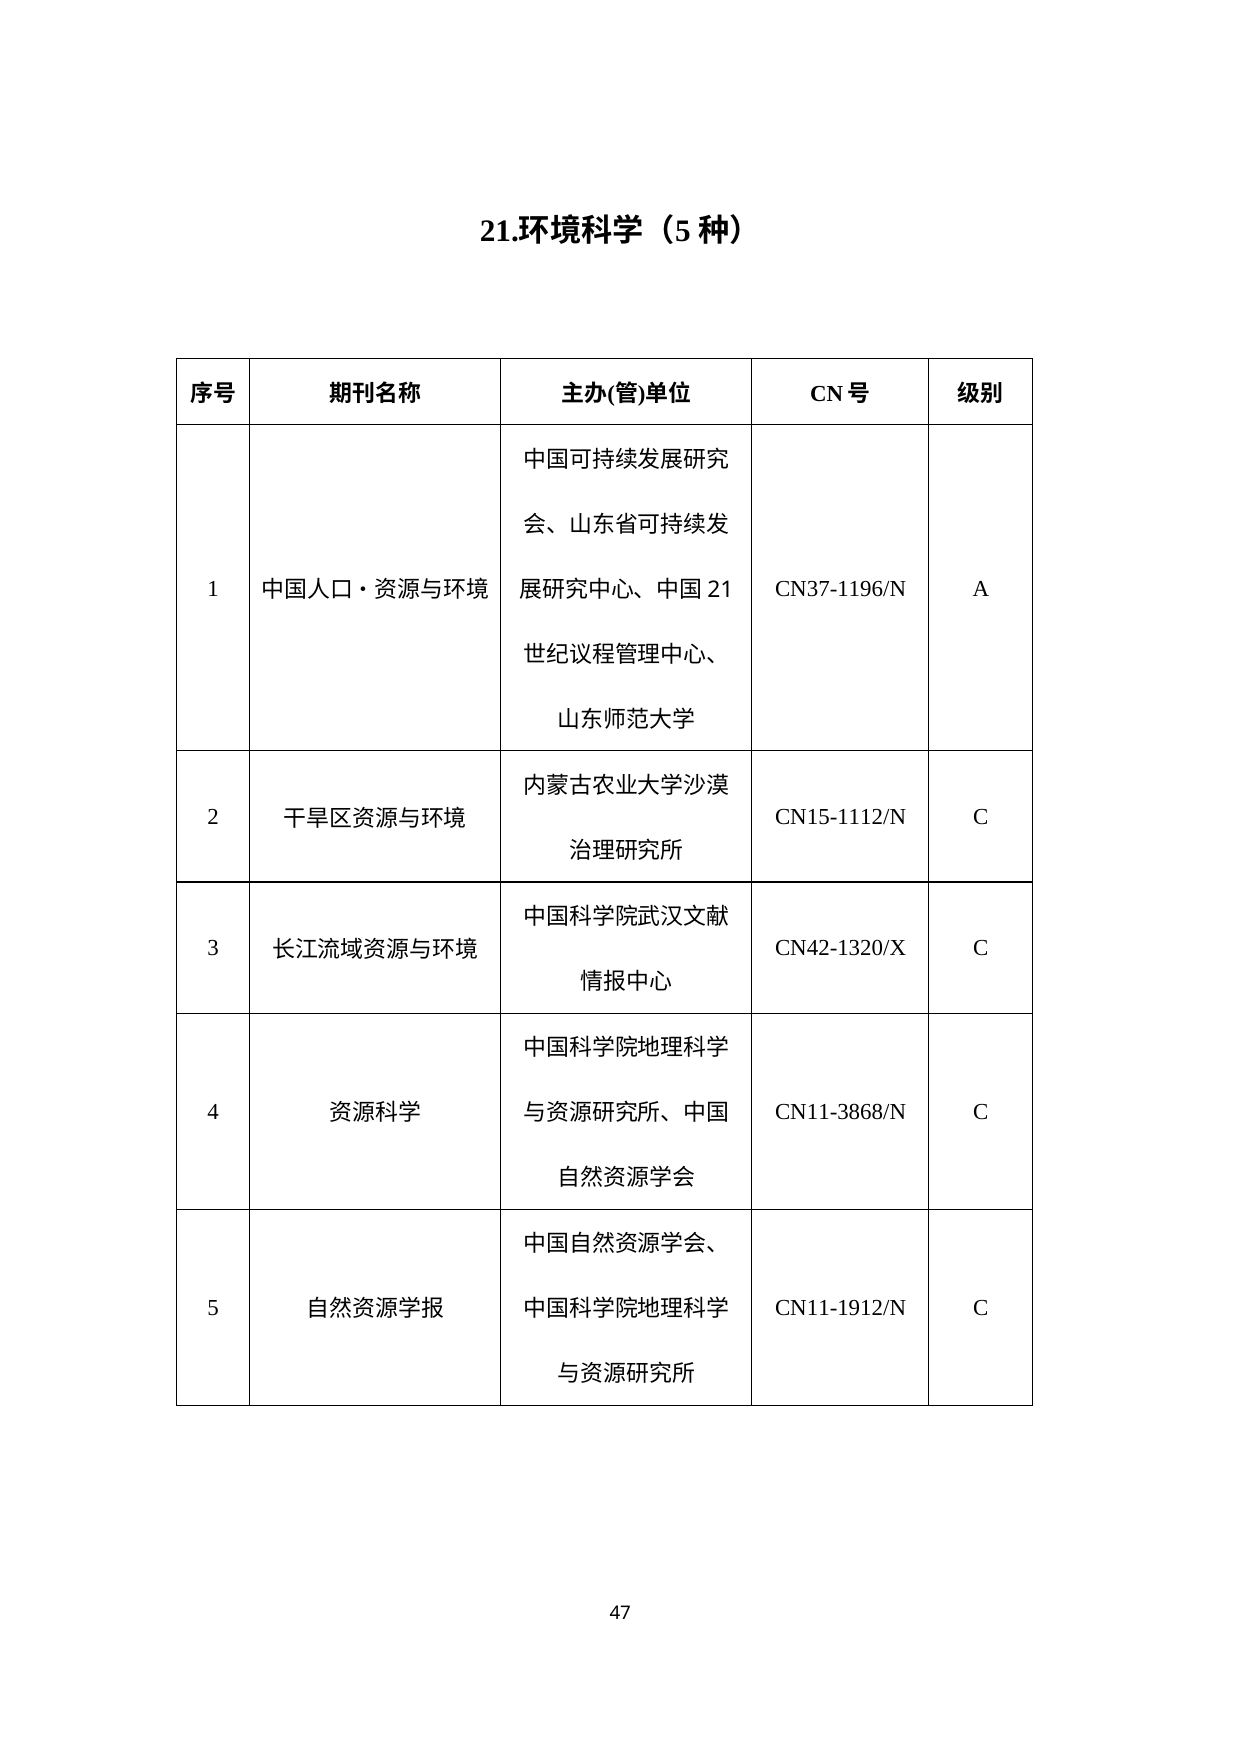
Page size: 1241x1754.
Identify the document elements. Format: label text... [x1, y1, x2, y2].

subtitle 21.环境科学（5 种） [187, 195, 1053, 260]
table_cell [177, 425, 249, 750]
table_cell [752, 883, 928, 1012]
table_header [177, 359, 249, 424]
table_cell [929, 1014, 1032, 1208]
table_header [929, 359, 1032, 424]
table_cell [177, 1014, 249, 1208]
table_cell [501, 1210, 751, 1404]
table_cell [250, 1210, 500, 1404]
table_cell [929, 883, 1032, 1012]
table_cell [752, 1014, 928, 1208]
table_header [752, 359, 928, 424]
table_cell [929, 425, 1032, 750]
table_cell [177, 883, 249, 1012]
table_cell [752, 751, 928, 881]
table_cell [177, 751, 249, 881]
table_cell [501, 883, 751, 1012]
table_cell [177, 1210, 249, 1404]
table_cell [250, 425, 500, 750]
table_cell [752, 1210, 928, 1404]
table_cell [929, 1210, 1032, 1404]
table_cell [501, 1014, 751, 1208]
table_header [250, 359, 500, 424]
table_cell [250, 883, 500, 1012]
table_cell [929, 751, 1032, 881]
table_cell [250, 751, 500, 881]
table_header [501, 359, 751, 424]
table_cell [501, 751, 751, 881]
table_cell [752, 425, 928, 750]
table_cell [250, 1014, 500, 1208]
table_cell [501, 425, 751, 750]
